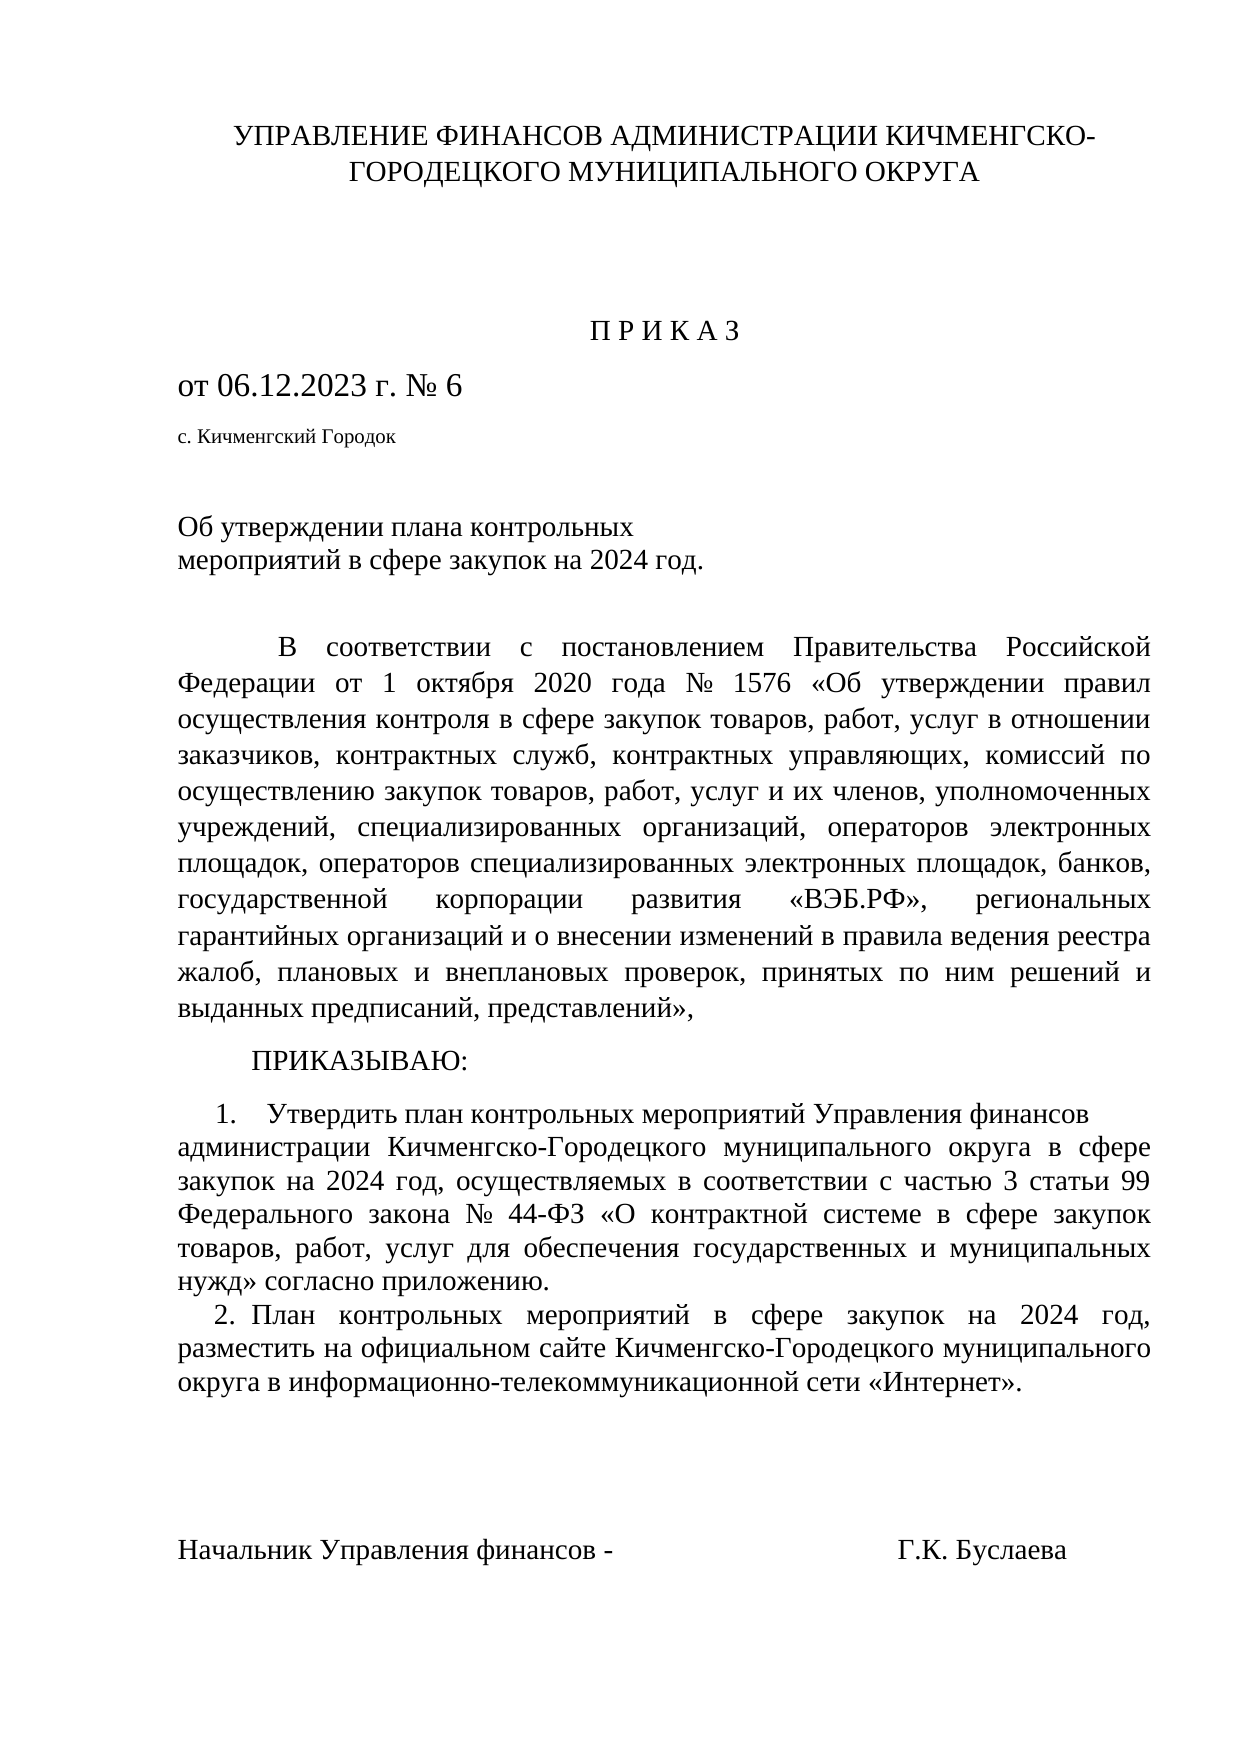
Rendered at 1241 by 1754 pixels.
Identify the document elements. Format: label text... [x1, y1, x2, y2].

text мероприятий в сфере закупок на 2024 год. [177, 542, 1152, 576]
list Утвердить план контрольных мероприятий Управления финансов [215, 1096, 1152, 1129]
text 2. План контрольных мероприятий в сфере закупок на 2024 год, разместить на официальном сайте Кичменгско-Городецкого муниципального округа в информационно-телекоммуникационной сети «Интернет». [177, 1297, 1152, 1398]
text администрации Кичменгско-Городецкого муниципального округа в сфере закупок на 2024 год, осуществляемых в соответствии с частью 3 статьи 99 Федерального закона № 44-ФЗ «О контрактной системе в сфере закупок товаров, работ, услуг для обеспечения государственных и муниципальных нужд» согласно приложению. [177, 1129, 1152, 1297]
text Начальник Управления финансов - Г.К. Буслаева [177, 1532, 1152, 1565]
text Об утверждении плана контрольных [177, 509, 1152, 542]
text П Р И К А З [177, 313, 1152, 346]
text УПРАВЛЕНИЕ ФИНАНСОВ АДМИНИСТРАЦИИ КИЧМЕНГСКО-ГОРОДЕЦКОГО МУНИЦИПАЛЬНОГО ОКРУГА [177, 118, 1152, 188]
text ПРИКАЗЫВАЮ: [177, 1043, 1152, 1076]
text с. Кичменгский Городок [177, 423, 1152, 448]
text от 06.12.2023 г. № 6 [177, 366, 1152, 404]
text В соответствии с постановлением Правительства Российской Федерации от 1 октября 2020 года № 1576 «Об утверждении правил осуществления контроля в сфере закупок товаров, работ, услуг в отношении заказчиков, контрактных служб, контрактных управляющих, комиссий по осуществлению закупок товаров, работ, услуг и их членов, уполномоченных учреждений, специализированных организаций, операторов электронных площадок, операторов специализированных электронных площадок, банков, государственной корпорации развития «ВЭБ.РФ», региональных гарантийных организаций и о внесении изменений в правила ведения реестра жалоб, плановых и внеплановых проверок, принятых по ним решений и выданных предписаний, представлений», [177, 629, 1152, 1024]
